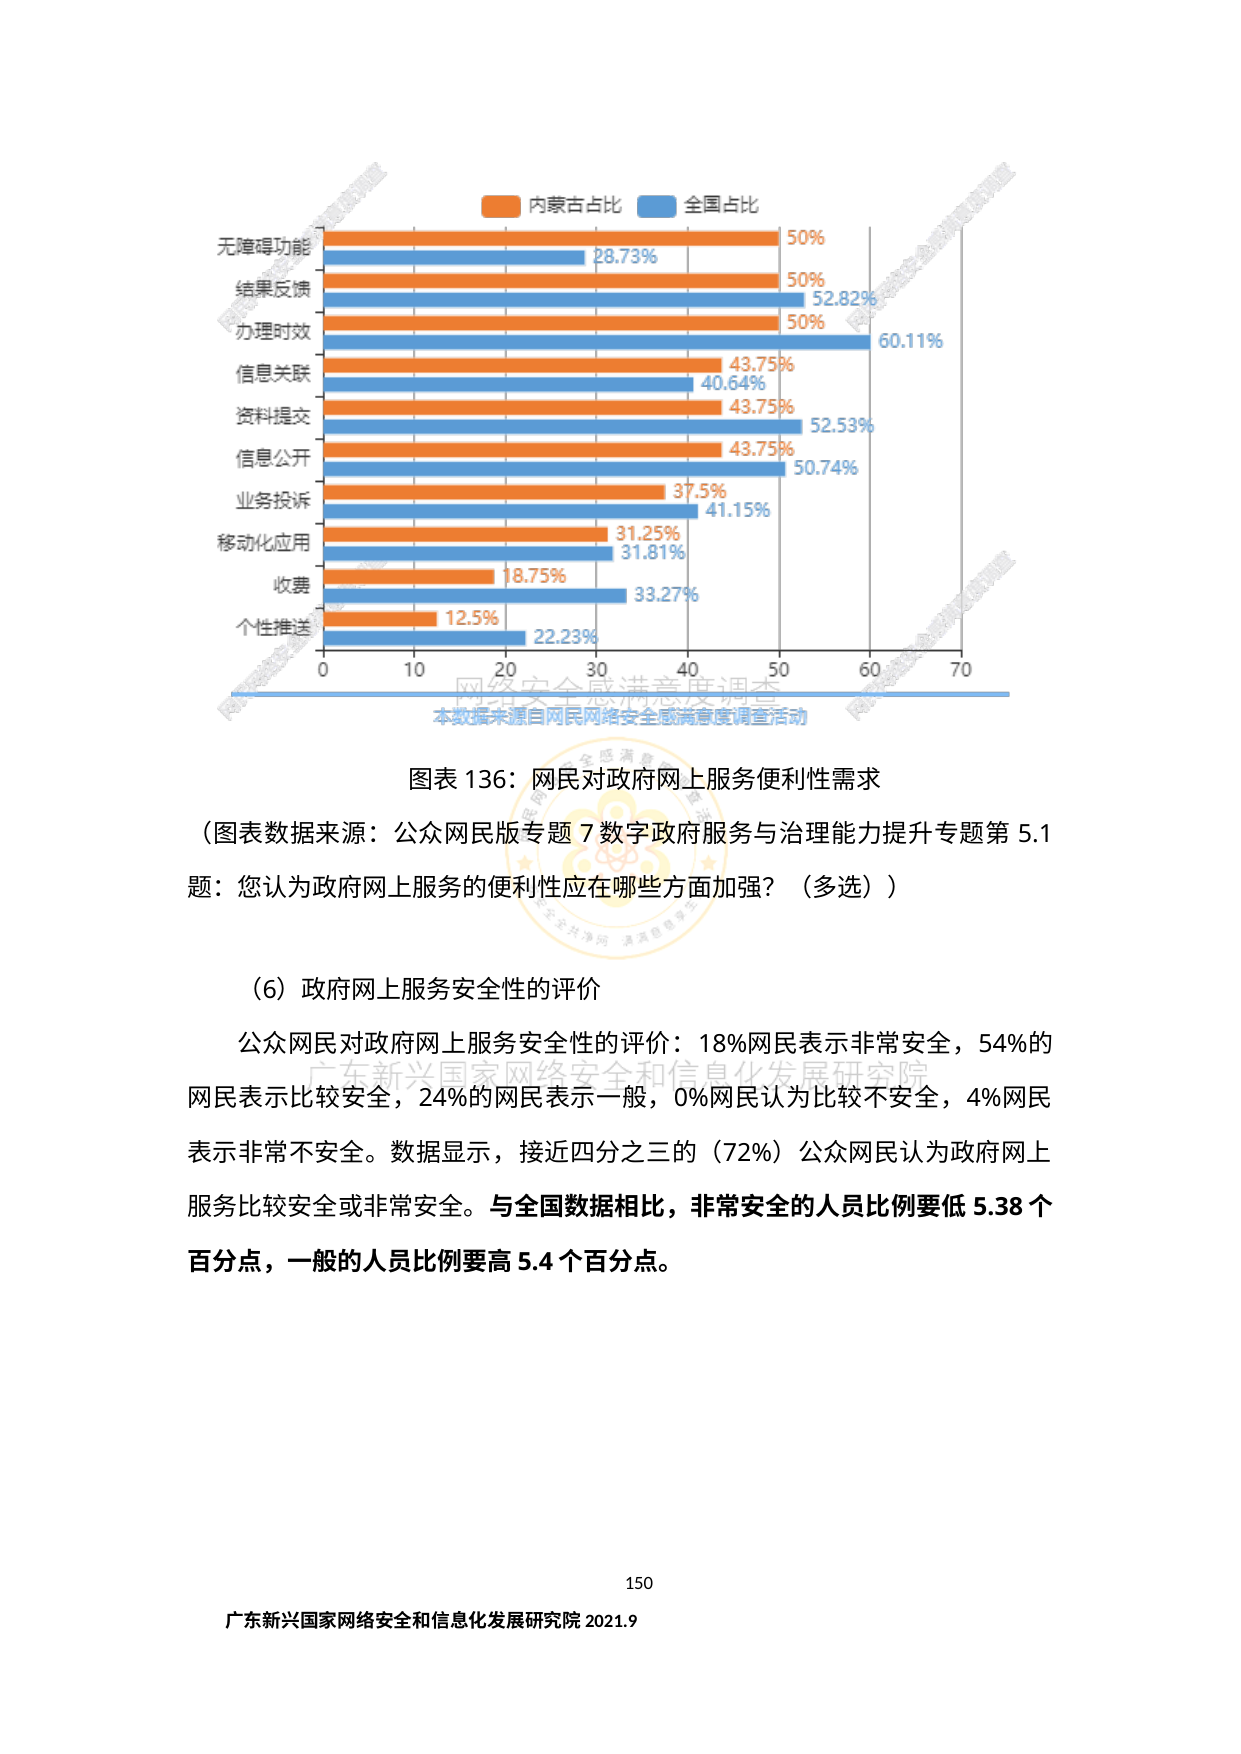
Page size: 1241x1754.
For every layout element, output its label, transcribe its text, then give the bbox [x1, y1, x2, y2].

text 公众网民对政府网上服务安全性的评价：18%网民表示非常安全，54%的网民表示比较安全，24%的网民表示一般，0%网民认为比较不安全，4%网民表示非常不安全。数据显示，接近四分之三的（72%）公众网民认为政府网上服务比较安全或非常安全。与全国数据相比，非常安全的人员比例要低5.38个百分点，一般的人员比例要高5.4个百分点。 [187, 1023, 1053, 1277]
text （6）政府网上服务安全性的评价 [187, 969, 1053, 1005]
picture [202, 150, 1039, 744]
text （图表数据来源：公众网民版专题7数字政府服务与治理能力提升专题第5.1题：您认为政府网上服务的便利性应在哪些方面加强？（多选）） [187, 813, 1053, 904]
text 图表136：网民对政府网上服务便利性需求 [187, 759, 1053, 795]
